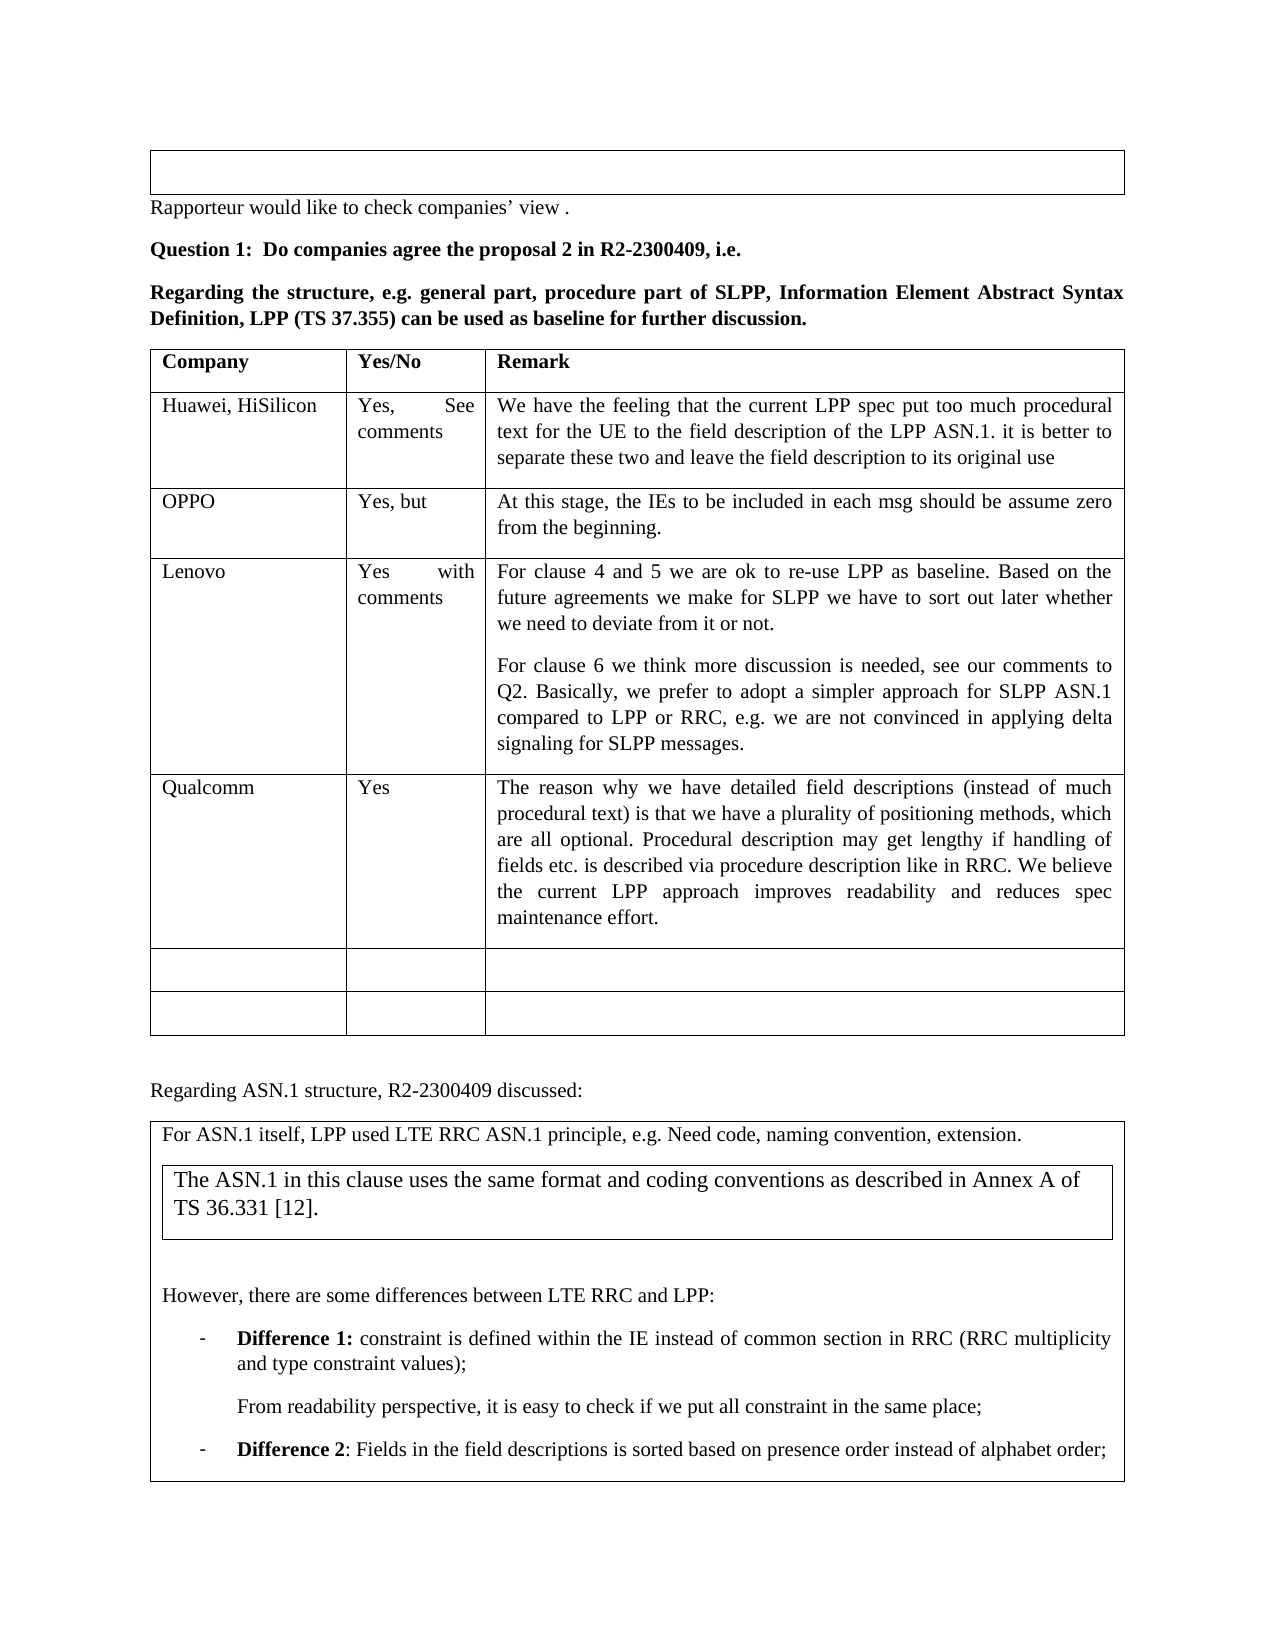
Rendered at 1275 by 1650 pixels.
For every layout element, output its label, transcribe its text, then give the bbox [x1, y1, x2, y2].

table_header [151, 1122, 1124, 1481]
text Rapporteur would like to check companies’ view . [150, 195, 1125, 219]
table_cell [151, 992, 346, 1035]
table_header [151, 151, 1124, 194]
table_cell Yes, but [347, 489, 485, 558]
table_cell [151, 949, 346, 991]
table_header Yes/No [347, 350, 485, 392]
text Question 1: Do companies agree the proposal 2 in R2-2300409, i.e. [150, 237, 1125, 261]
table_cell For clause 4 and 5 we are ok to re-use LPP as baseline. Based on the future agreements we make for SLPP we have to sort out later whether we need to deviate from it or not. For clause 6 we think more discussion is needed, see our comments to Q2. Basically, we prefer to adopt a simpler approach for SLPP ASN.1 compared to LPP or RRC, e.g. we are not convinced in applying delta signaling for SLPP messages. [486, 559, 1124, 774]
table_cell At this stage, the IEs to be included in each msg should be assume zero from the beginning. [486, 489, 1124, 558]
table_cell [347, 949, 485, 991]
table_header Remark [486, 350, 1124, 392]
table_cell Yes, See comments [347, 393, 485, 488]
table_cell Yes [347, 775, 485, 947]
table_cell The reason why we have detailed field descriptions (instead of much procedural text) is that we have a plurality of positioning methods, which are all optional. Procedural description may get lengthy if handling of fields etc. is described via procedure description like in RRC. We believe the current LPP approach improves readability and reduces spec maintenance effort. [486, 775, 1124, 947]
table_cell Qualcomm [151, 775, 346, 947]
table_cell [347, 992, 485, 1035]
table_cell Lenovo [151, 559, 346, 774]
table_cell [486, 949, 1124, 991]
table_cell Yes with comments [347, 559, 485, 774]
table_cell Huawei, HiSilicon [151, 393, 346, 488]
table_header Company [151, 350, 346, 392]
table_cell OPPO [151, 489, 346, 558]
table_cell [486, 992, 1124, 1035]
text Regarding the structure, e.g. general part, procedure part of SLPP, Information Element Abstract Syntax Definition, LPP (TS 37.355) can be used as baseline for further discussion. [150, 280, 1125, 330]
table_cell We have the feeling that the current LPP spec put too much procedural text for the UE to the field description of the LPP ASN.1. it is better to separate these two and leave the field description to its original use [486, 393, 1124, 488]
text Regarding ASN.1 structure, R2-2300409 discussed: [150, 1078, 1125, 1102]
